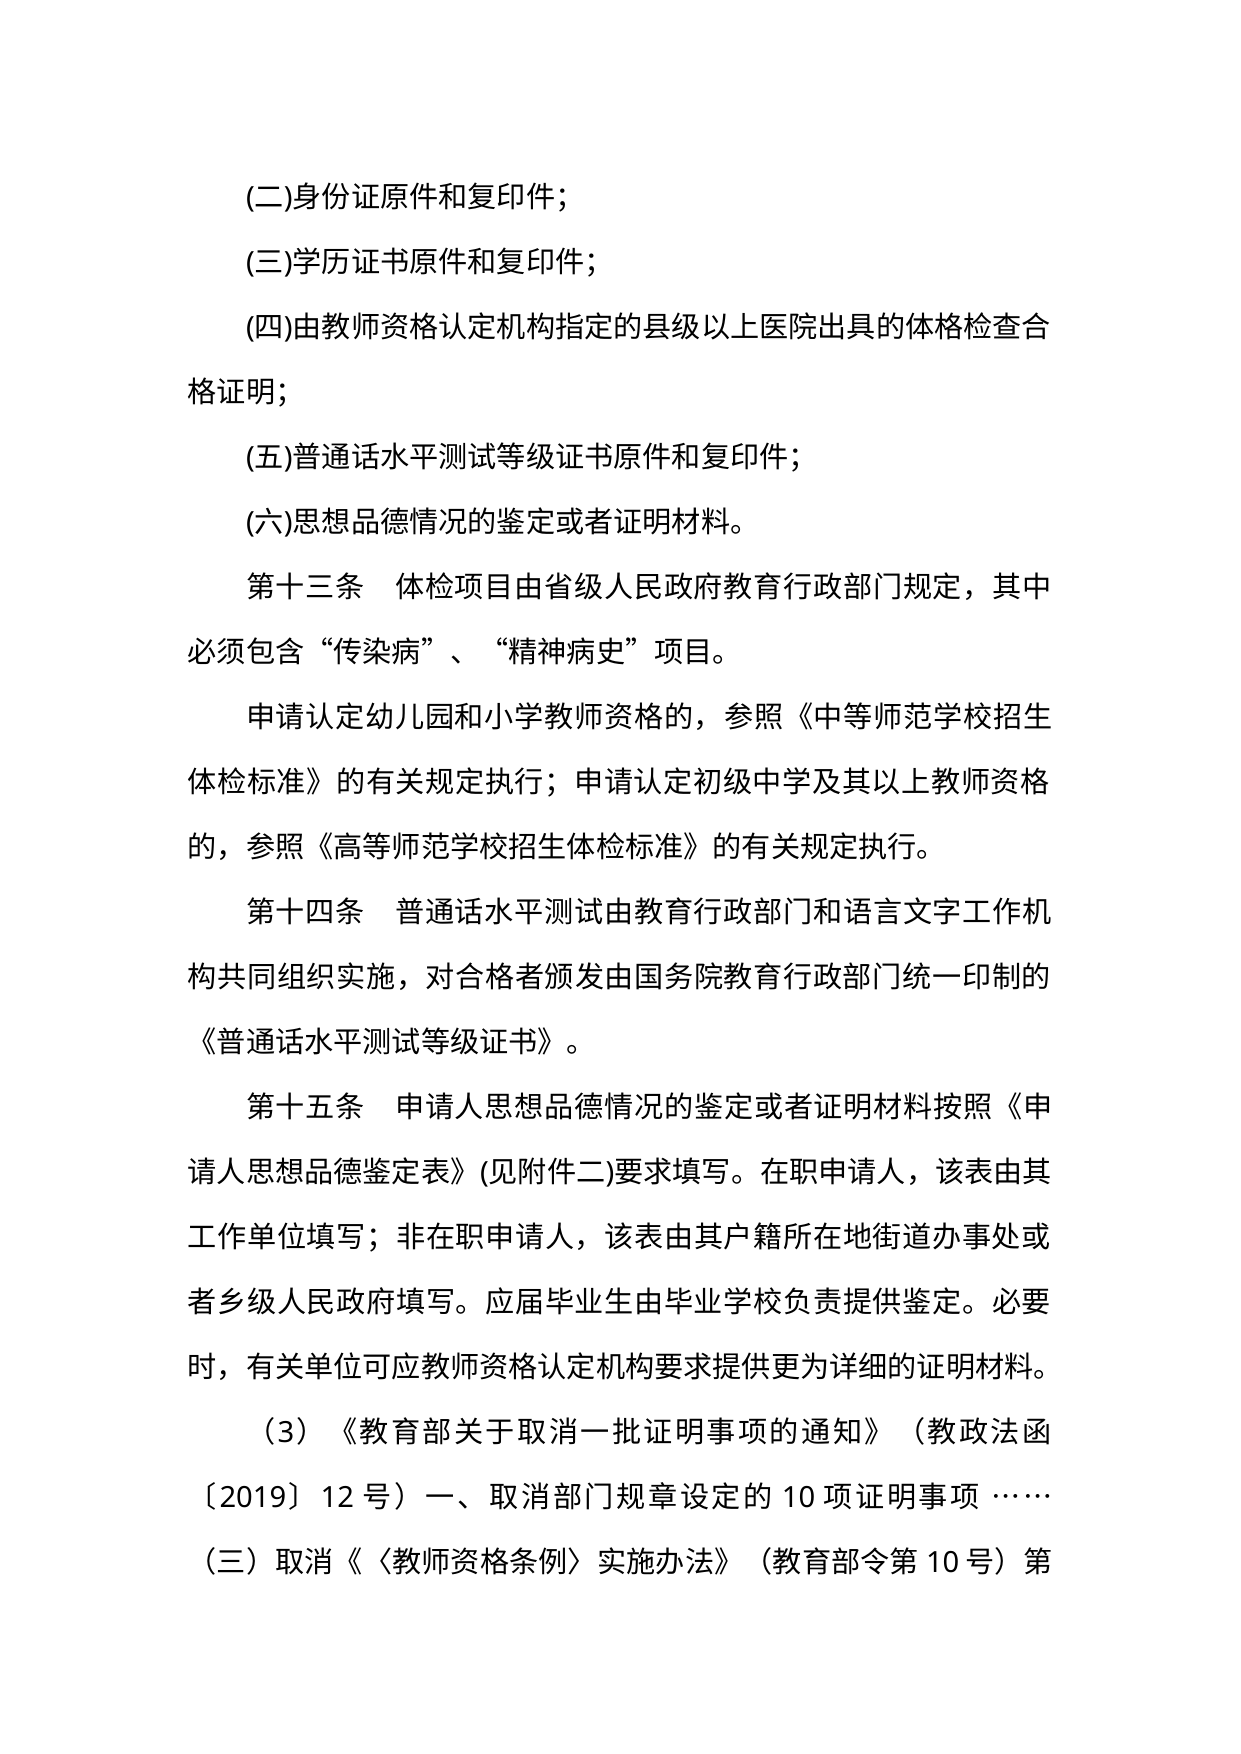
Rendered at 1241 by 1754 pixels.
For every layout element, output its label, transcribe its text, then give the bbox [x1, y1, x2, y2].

text 第十五条 申请人思想品德情况的鉴定或者证明材料按照《申请人思想品德鉴定表》(见附件二)要求填写。在职申请人，该表由其工作单位填写；非在职申请人，该表由其户籍所在地街道办事处或者乡级人民政府填写。应届毕业生由毕业学校负责提供鉴定。必要时，有关单位可应教师资格认定机构要求提供更为详细的证明材料。 [187, 1072, 1053, 1397]
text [187, 1397, 1053, 1592]
text (三)学历证书原件和复印件； [187, 227, 1053, 292]
text (四)由教师资格认定机构指定的县级以上医院出具的体格检查合格证明； [187, 292, 1053, 422]
text 申请认定幼儿园和小学教师资格的，参照《中等师范学校招生体检标准》的有关规定执行；申请认定初级中学及其以上教师资格的，参照《高等师范学校招生体检标准》的有关规定执行。 [187, 682, 1053, 877]
text (六)思想品德情况的鉴定或者证明材料。 [187, 487, 1053, 552]
text (五)普通话水平测试等级证书原件和复印件； [187, 422, 1053, 487]
text 第十三条 体检项目由省级人民政府教育行政部门规定，其中必须包含“传染病”、“精神病史”项目。 [187, 552, 1053, 682]
text 第十四条 普通话水平测试由教育行政部门和语言文字工作机构共同组织实施，对合格者颁发由国务院教育行政部门统一印制的《普通话水平测试等级证书》。 [187, 877, 1053, 1072]
text (二)身份证原件和复印件； [187, 162, 1053, 227]
